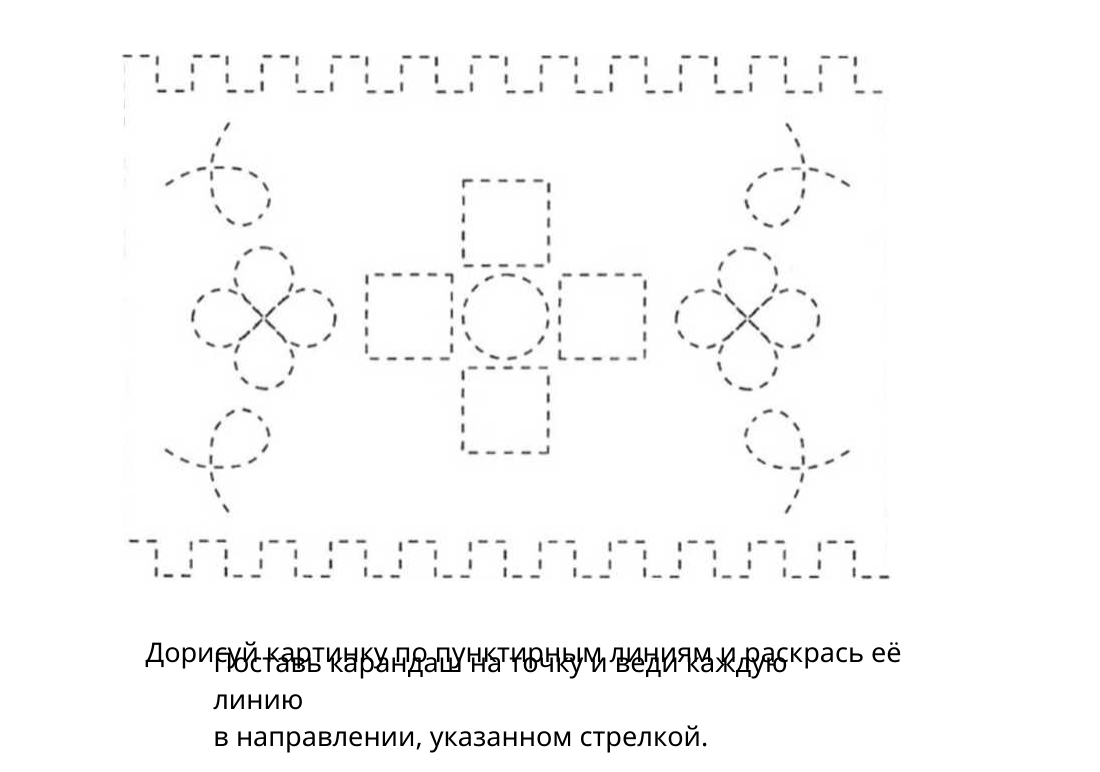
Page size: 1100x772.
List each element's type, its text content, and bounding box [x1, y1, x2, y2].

picture [121, 53, 892, 581]
text Дорисуй картинку по пунктирным линиям и раскрась её [145, 640, 980, 667]
